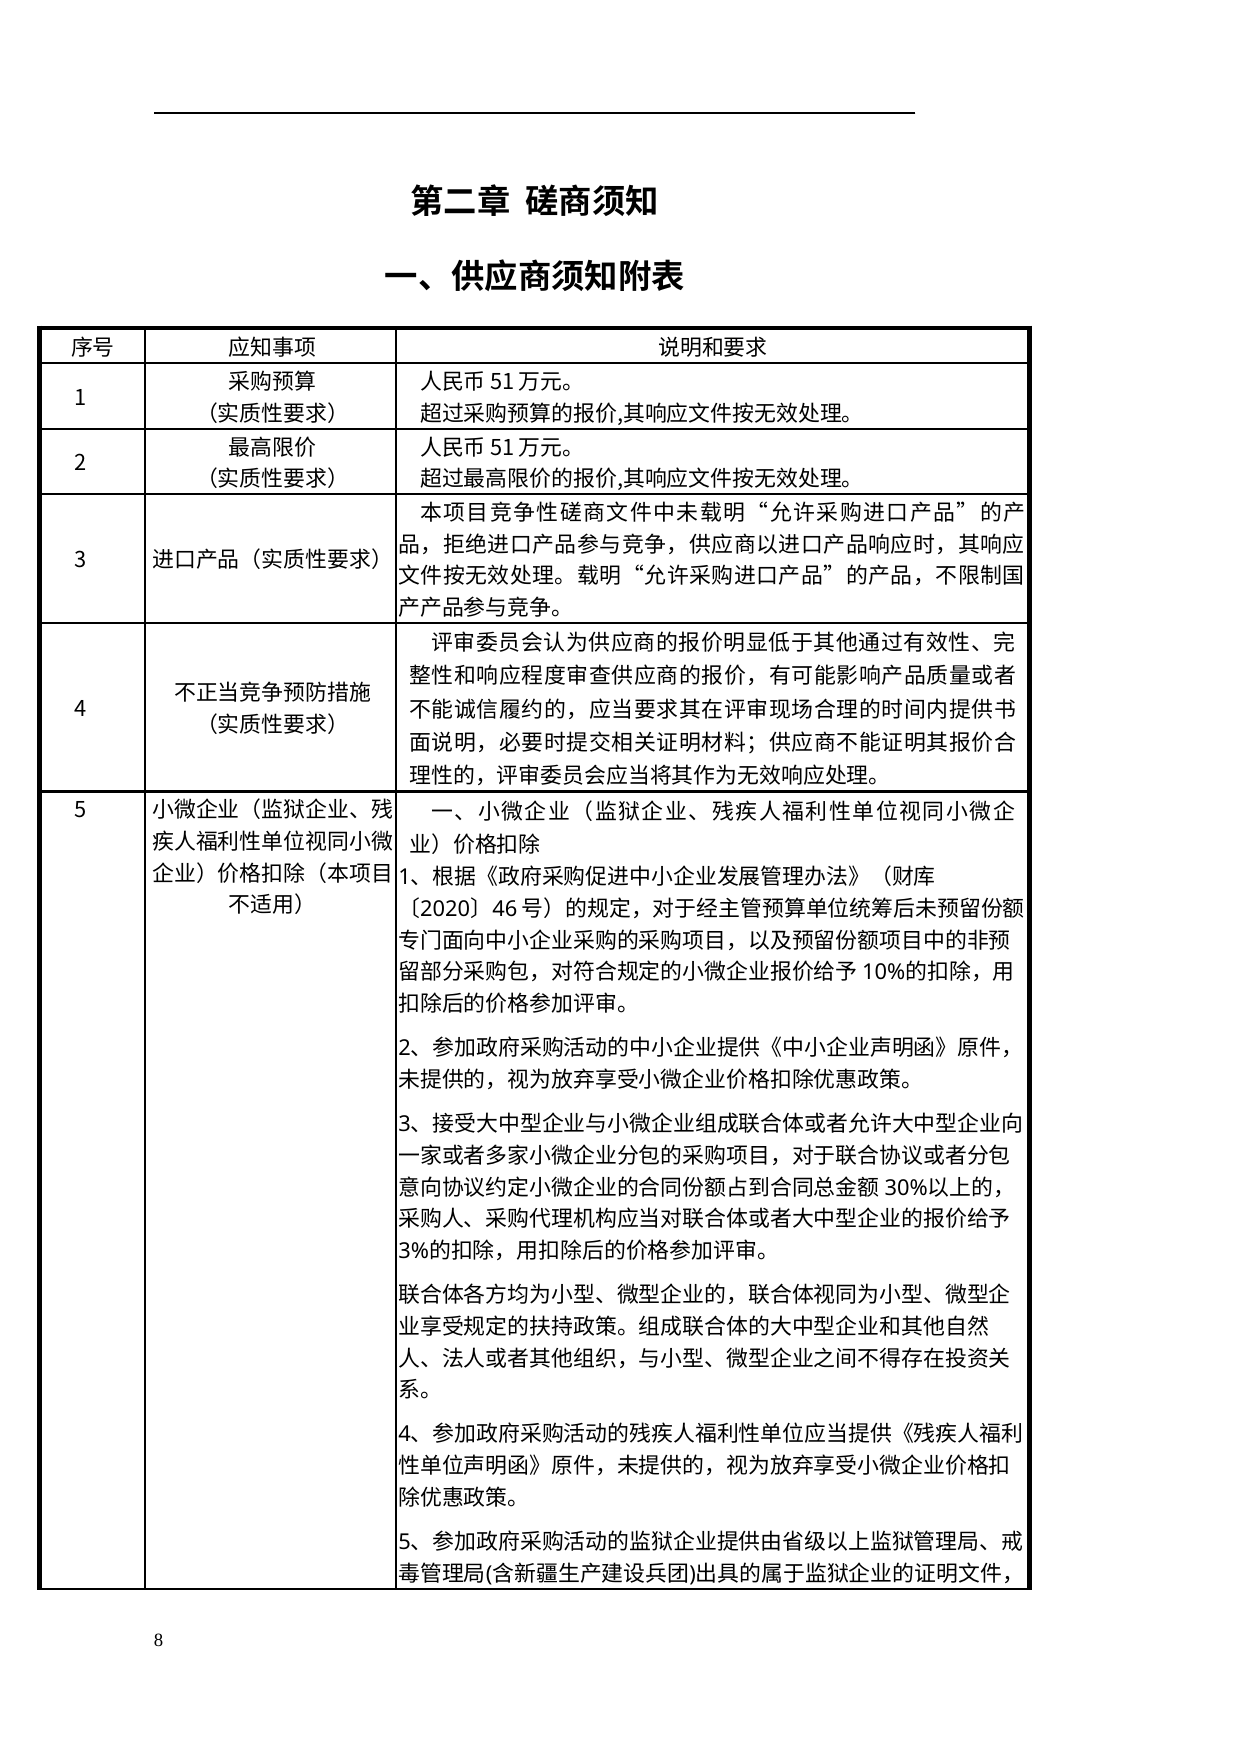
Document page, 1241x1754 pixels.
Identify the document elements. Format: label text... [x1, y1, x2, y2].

table_cell 3 [42, 495, 144, 622]
table_header 说明和要求 [397, 330, 1027, 362]
table_cell 小微企业（监狱企业、残疾人福利性单位视同小微企业）价格扣除（本项目不适用） [146, 793, 395, 1588]
table_cell 2 [42, 430, 144, 493]
table_header 序号 [42, 330, 144, 362]
table_cell 最高限价 （实质性要求） [146, 430, 395, 493]
table_header 应知事项 [146, 330, 395, 362]
table_cell 本项目竞争性磋商文件中未载明“允许采购进口产品”的产品，拒绝进口产品参与竞争，供应商以进口产品响应时，其响应文件按无效处理。载明“允许采购进口产品”的产品，不限制国产产品参与竞争。 [397, 495, 1027, 622]
table_cell 不正当竞争预防措施 （实质性要求） [146, 624, 395, 790]
table_cell 5 [42, 793, 144, 1588]
table_cell 人民币51万元。 超过最高限价的报价,其响应文件按无效处理。 [397, 430, 1027, 493]
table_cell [397, 793, 1027, 1588]
title 第二章 磋商须知 [153, 175, 915, 223]
table_cell 1 [42, 364, 144, 427]
table_cell 进口产品（实质性要求） [146, 495, 395, 622]
table_cell 人民币51万元。 超过采购预算的报价,其响应文件按无效处理。 [397, 364, 1027, 427]
subtitle 一、供应商须知附表 [153, 250, 915, 298]
table_cell 4 [42, 624, 144, 790]
table_cell 评审委员会认为供应商的报价明显低于其他通过有效性、完整性和响应程度审查供应商的报价，有可能影响产品质量或者不能诚信履约的，应当要求其在评审现场合理的时间内提供书面说明，必要时提交相关证明材料；供应商不能证明其报价合理性的，评审委员会应当将其作为无效响应处理。 [397, 624, 1027, 790]
table_cell 采购预算 （实质性要求） [146, 364, 395, 427]
